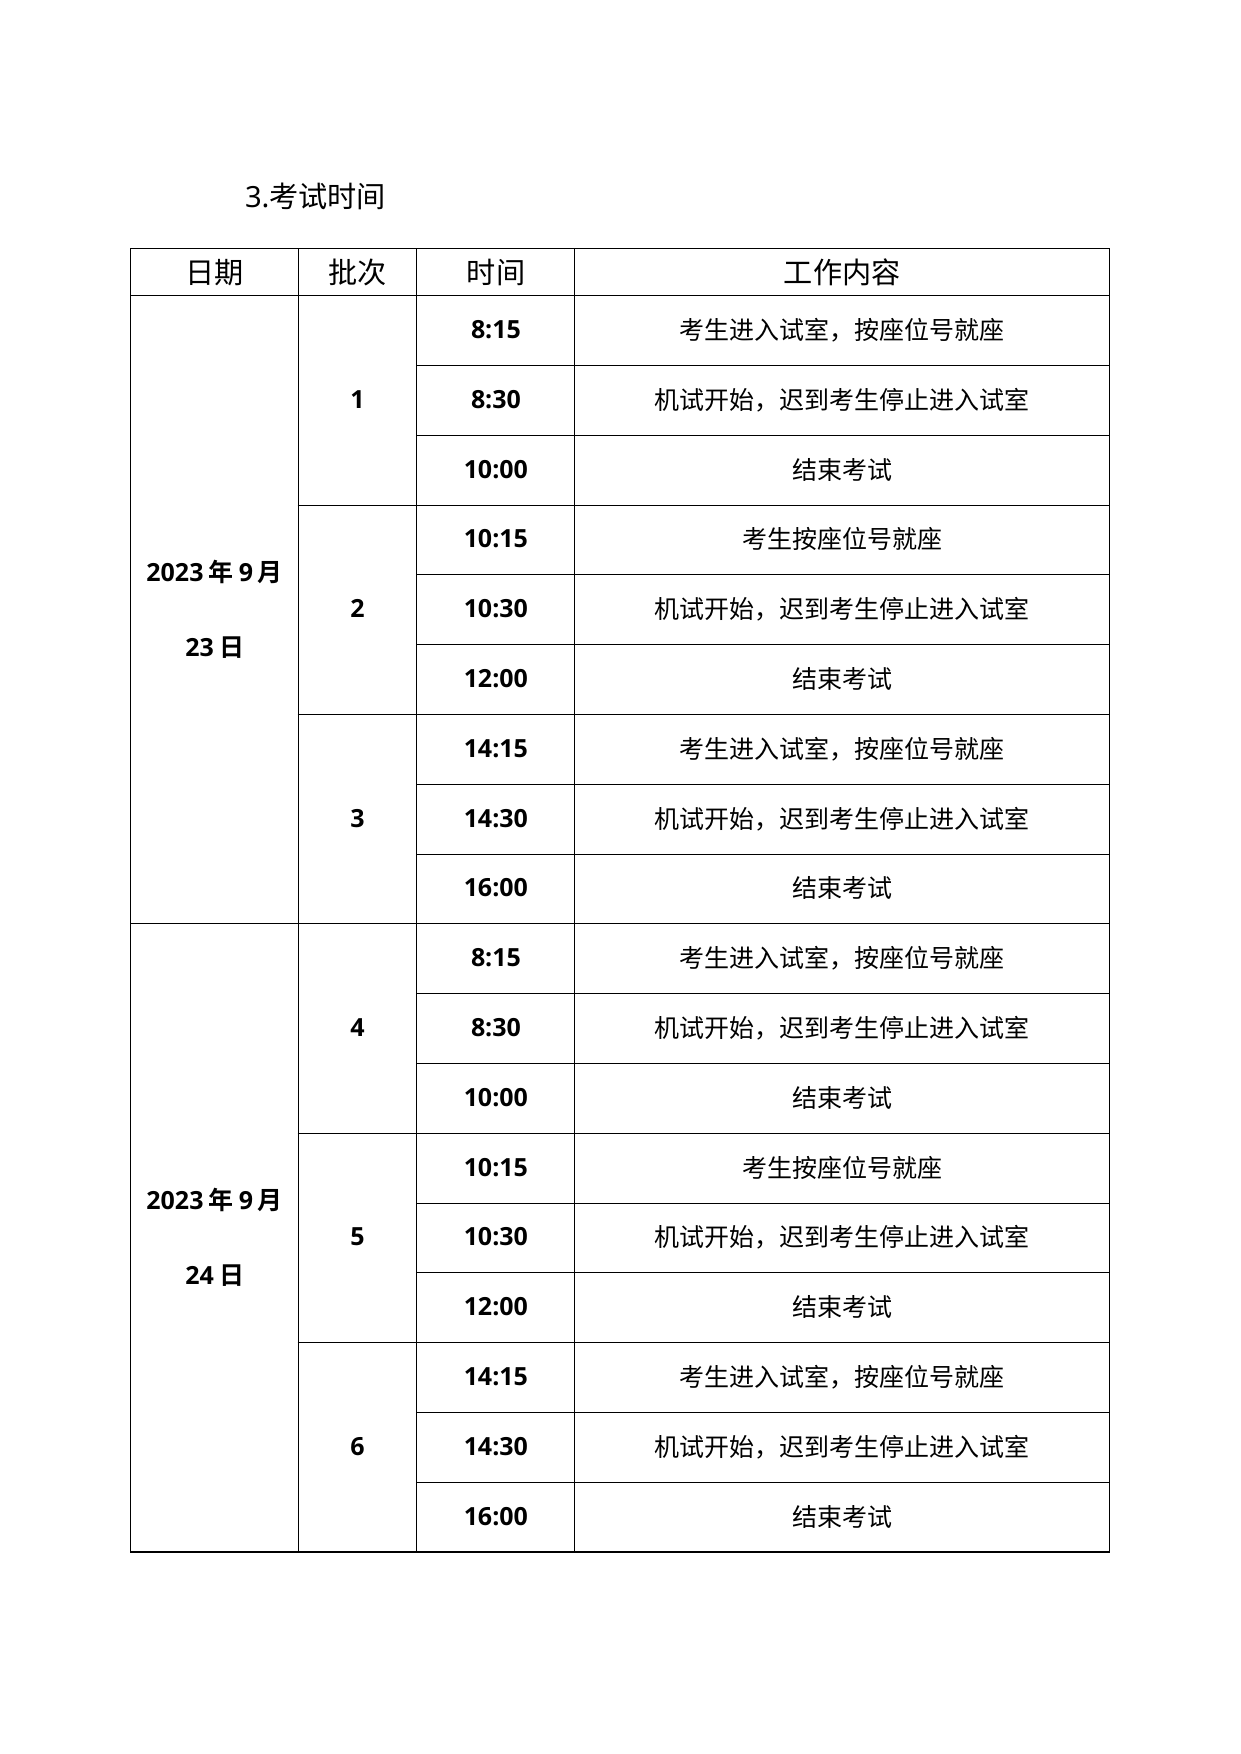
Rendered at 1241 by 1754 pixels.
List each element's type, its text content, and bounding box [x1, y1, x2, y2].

table_cell 10:15 [417, 506, 574, 574]
table_cell 10:15 [417, 1134, 574, 1202]
table_cell 机试开始，迟到考生停止进入试室 [575, 575, 1109, 644]
table_cell 考生进入试室，按座位号就座 [575, 715, 1109, 784]
table_cell 结束考试 [575, 855, 1109, 923]
table_cell 8:30 [417, 366, 574, 435]
table_cell 2023年9月24日 [131, 924, 298, 1551]
table_cell 考生按座位号就座 [575, 506, 1109, 574]
table_cell 机试开始，迟到考生停止进入试室 [575, 1413, 1109, 1482]
table_cell 8:15 [417, 296, 574, 365]
table_cell 结束考试 [575, 436, 1109, 504]
table_cell 16:00 [417, 1483, 574, 1551]
table_cell 1 [299, 296, 416, 504]
table_cell 14:30 [417, 1413, 574, 1482]
table_cell 10:00 [417, 436, 574, 504]
table_cell 2 [299, 506, 416, 714]
table_cell 10:30 [417, 575, 574, 644]
table_cell 14:30 [417, 785, 574, 853]
table_cell 结束考试 [575, 1483, 1109, 1551]
table_cell 机试开始，迟到考生停止进入试室 [575, 1204, 1109, 1272]
table_cell 机试开始，迟到考生停止进入试室 [575, 785, 1109, 853]
table_cell 8:30 [417, 994, 574, 1063]
table_cell 6 [299, 1343, 416, 1551]
table_cell 12:00 [417, 1273, 574, 1342]
table_cell 结束考试 [575, 1064, 1109, 1133]
table_cell 考生进入试室，按座位号就座 [575, 924, 1109, 993]
table_cell 结束考试 [575, 645, 1109, 714]
table_cell 考生按座位号就座 [575, 1134, 1109, 1202]
table_cell 5 [299, 1134, 416, 1342]
table_cell 14:15 [417, 1343, 574, 1412]
table_cell 3 [299, 715, 416, 923]
table_cell 考生进入试室，按座位号就座 [575, 296, 1109, 365]
table_cell 10:00 [417, 1064, 574, 1133]
table_cell 2023年9月23日 [131, 296, 298, 923]
table_cell 12:00 [417, 645, 574, 714]
table_cell 8:15 [417, 924, 574, 993]
table_cell 14:15 [417, 715, 574, 784]
table_cell 16:00 [417, 855, 574, 923]
table_header 工作内容 [575, 249, 1109, 295]
table_cell 机试开始，迟到考生停止进入试室 [575, 366, 1109, 435]
table_header 时间 [417, 249, 574, 295]
table_cell 10:30 [417, 1204, 574, 1272]
table_header 日期 [131, 249, 298, 295]
table_cell 机试开始，迟到考生停止进入试室 [575, 994, 1109, 1063]
table_header 批次 [299, 249, 416, 295]
table_cell 4 [299, 924, 416, 1133]
table_cell 考生进入试室，按座位号就座 [575, 1343, 1109, 1412]
table_cell 结束考试 [575, 1273, 1109, 1342]
text 3.考试时间 [187, 162, 1053, 227]
